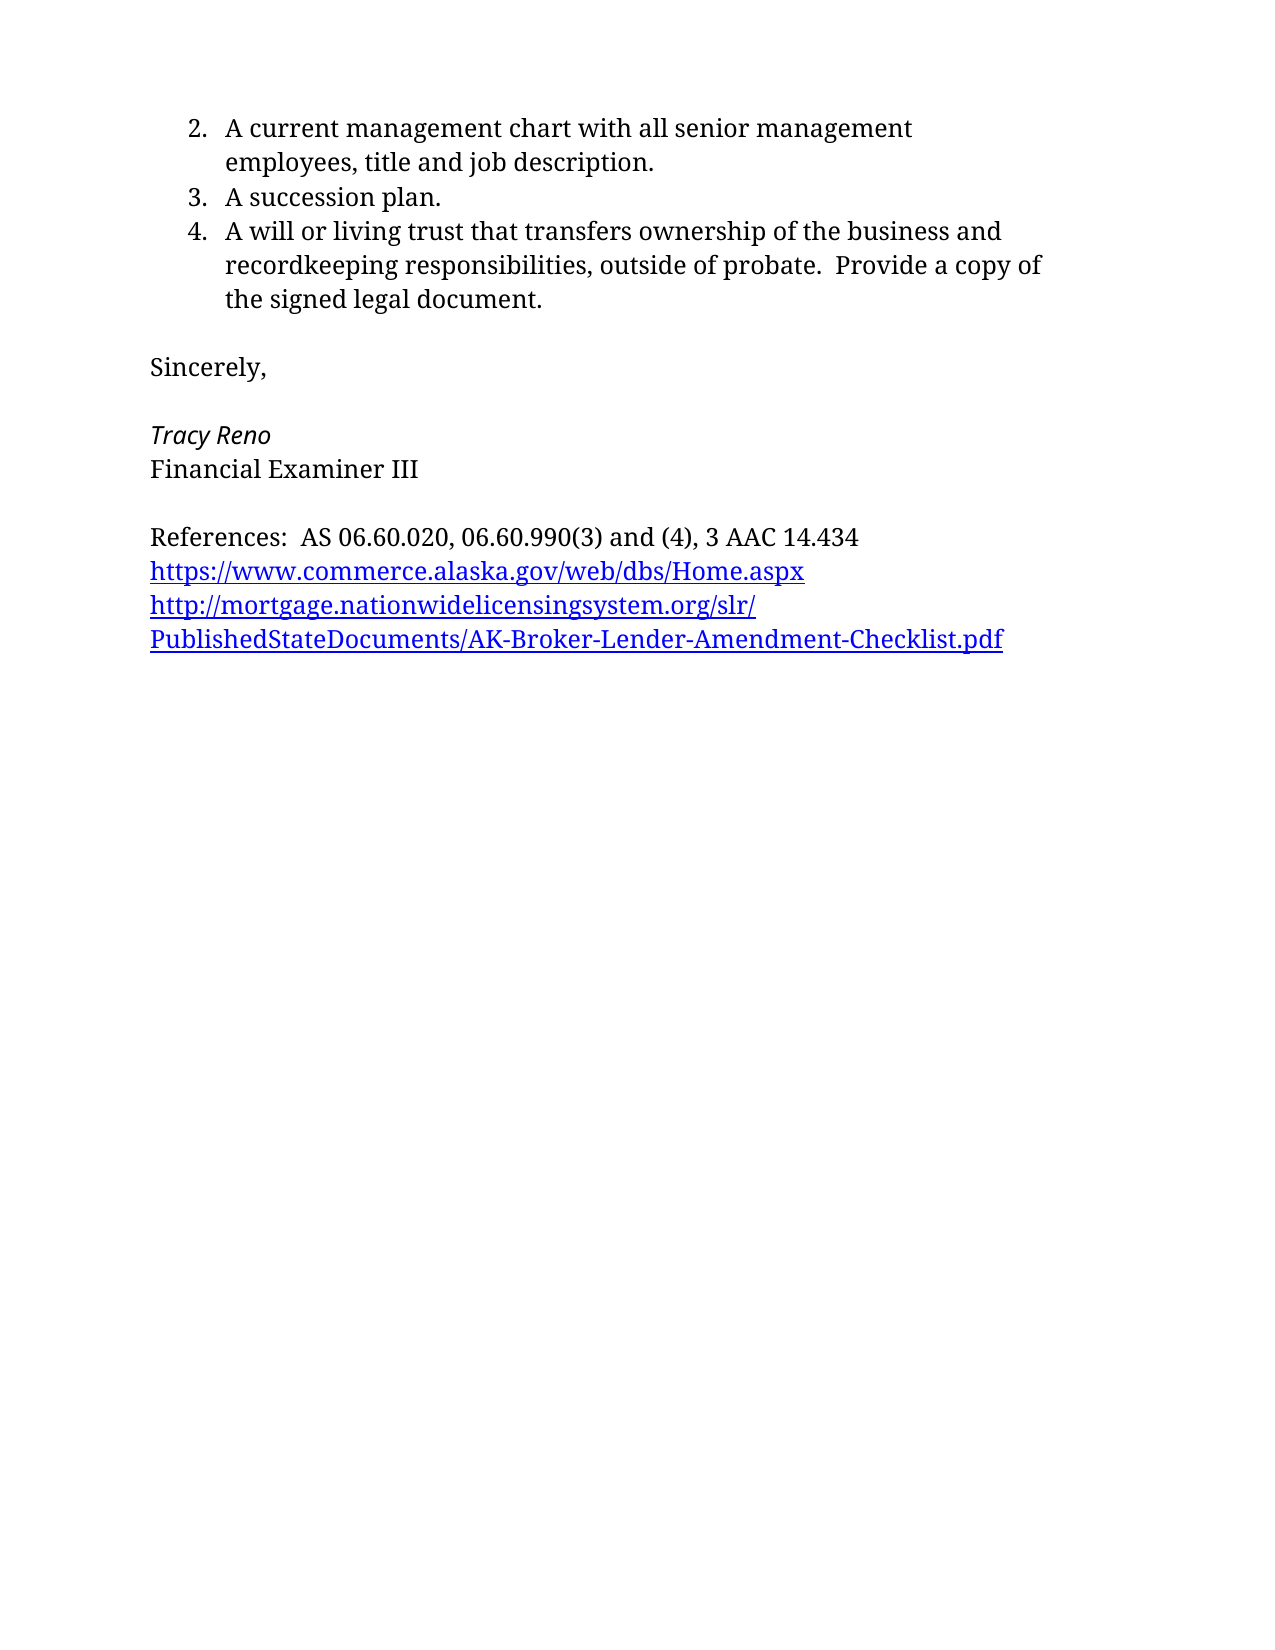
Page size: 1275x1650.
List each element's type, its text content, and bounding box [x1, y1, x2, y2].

list A succession plan. [187, 179, 1050, 213]
text http://mortgage.nationwidelicensingsystem.org/slr/PublishedStateDocuments/AK-Broker-Lender-Amendment-Checklist.pdf [150, 588, 1050, 656]
list A current management chart with all senior management employees, title and job description. [187, 111, 1050, 179]
text References: AS 06.60.020, 06.60.990(3) and (4), 3 AAC 14.434 [150, 520, 1050, 554]
text Financial Examiner III [150, 452, 1050, 486]
text Tracy Reno [150, 418, 1050, 452]
list A will or living trust that transfers ownership of the business and recordkeeping responsibilities, outside of probate. Provide a copy of the signed legal document. [187, 213, 1050, 315]
text https://www.commerce.alaska.gov/web/dbs/Home.aspx [150, 554, 1050, 588]
text Sincerely, [150, 349, 1050, 383]
